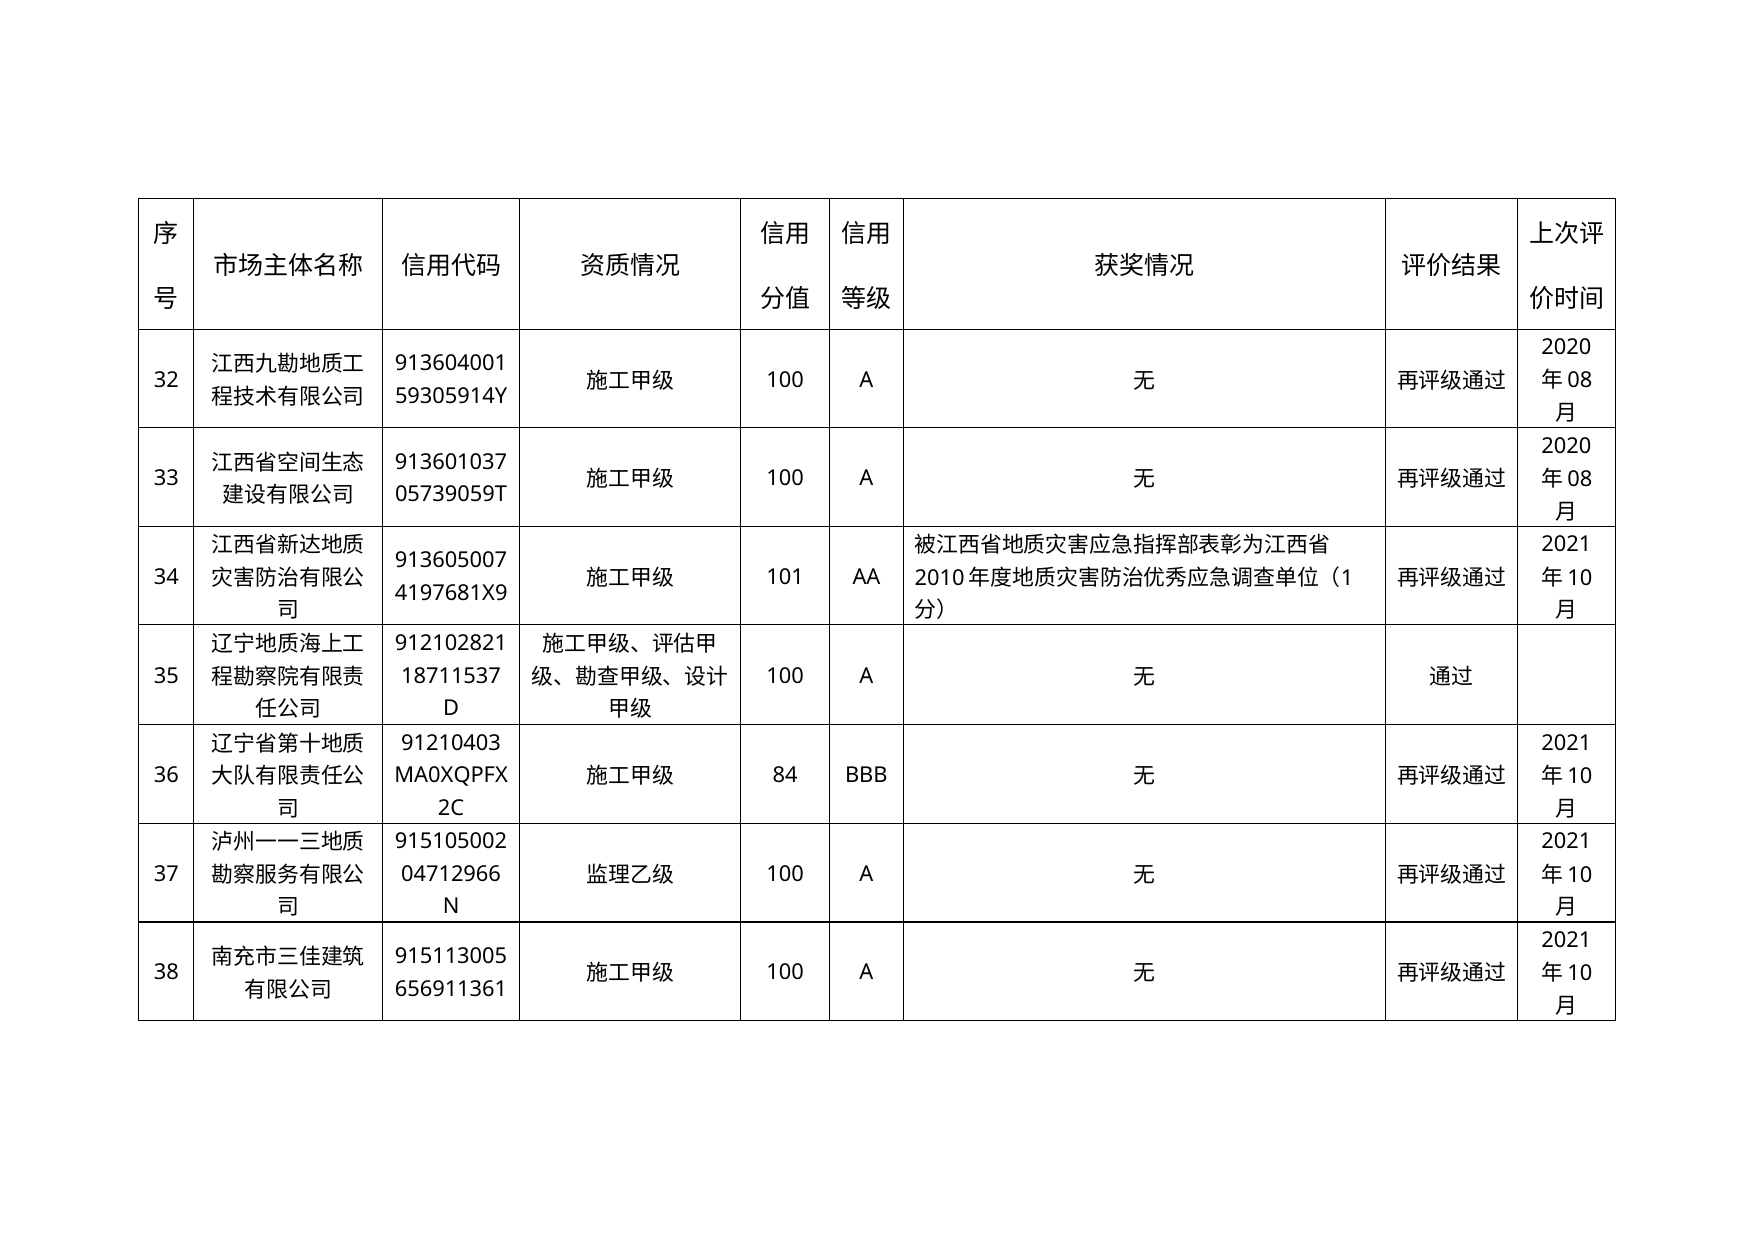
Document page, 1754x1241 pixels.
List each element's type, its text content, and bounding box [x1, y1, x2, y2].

table_cell A [830, 428, 903, 526]
table_header 信用等级 [830, 199, 903, 329]
table_cell 无 [904, 428, 1385, 526]
table_cell 91210282118711537D [383, 625, 519, 724]
table_cell 2021年10月 [1518, 725, 1615, 823]
table_cell 无 [904, 824, 1385, 921]
table_cell 被江西省地质灾害应急指挥部表彰为江西省2010年度地质灾害防治优秀应急调查单位（1分） [904, 527, 1385, 624]
table_cell 915113005656911361 [383, 923, 519, 1020]
table_cell A [830, 625, 903, 724]
table_cell 100 [741, 923, 829, 1020]
table_cell 无 [904, 330, 1385, 427]
table_cell 2020年08月 [1518, 330, 1615, 427]
table_cell 江西省新达地质灾害防治有限公司 [194, 527, 382, 624]
table_cell 2021年10月 [1518, 923, 1615, 1020]
table_cell 再评级通过 [1386, 923, 1517, 1020]
table_header 信用代码 [383, 199, 519, 329]
table_cell 2021年10月 [1518, 824, 1615, 921]
table_cell 江西省空间生态建设有限公司 [194, 428, 382, 526]
table_cell 无 [904, 923, 1385, 1020]
table_cell 35 [139, 625, 193, 724]
table_header 获奖情况 [904, 199, 1385, 329]
table_cell 江西九勘地质工程技术有限公司 [194, 330, 382, 427]
table_cell 91360103705739059T [383, 428, 519, 526]
table_cell 无 [904, 725, 1385, 823]
table_cell 施工甲级、评估甲级、勘查甲级、设计甲级 [520, 625, 740, 724]
table_cell A [830, 923, 903, 1020]
table_cell 无 [904, 625, 1385, 724]
table_cell A [830, 330, 903, 427]
table_cell 100 [741, 824, 829, 921]
table_cell 泸州一一三地质勘察服务有限公司 [194, 824, 382, 921]
table_cell 34 [139, 527, 193, 624]
table_cell 101 [741, 527, 829, 624]
table_cell 32 [139, 330, 193, 427]
table_cell 33 [139, 428, 193, 526]
table_cell 施工甲级 [520, 725, 740, 823]
table_cell 100 [741, 330, 829, 427]
table_cell 100 [741, 428, 829, 526]
table_cell [1518, 625, 1615, 724]
table_cell 施工甲级 [520, 527, 740, 624]
table_cell 84 [741, 725, 829, 823]
table_header 评价结果 [1386, 199, 1517, 329]
table_cell 2021年10月 [1518, 527, 1615, 624]
table_cell 南充市三佳建筑有限公司 [194, 923, 382, 1020]
table_cell 再评级通过 [1386, 824, 1517, 921]
table_cell 施工甲级 [520, 923, 740, 1020]
table_cell 监理乙级 [520, 824, 740, 921]
table_cell 辽宁地质海上工程勘察院有限责任公司 [194, 625, 382, 724]
table_cell 施工甲级 [520, 330, 740, 427]
table_header 资质情况 [520, 199, 740, 329]
table_cell 91360400159305914Y [383, 330, 519, 427]
table_cell AA [830, 527, 903, 624]
table_cell 再评级通过 [1386, 428, 1517, 526]
table_cell 38 [139, 923, 193, 1020]
table_cell A [830, 824, 903, 921]
table_cell 2020年08月 [1518, 428, 1615, 526]
table_cell 施工甲级 [520, 428, 740, 526]
table_cell 再评级通过 [1386, 527, 1517, 624]
table_cell 100 [741, 625, 829, 724]
table_cell 91510500204712966N [383, 824, 519, 921]
table_header 市场主体名称 [194, 199, 382, 329]
table_header 信用分值 [741, 199, 829, 329]
table_cell 再评级通过 [1386, 725, 1517, 823]
table_header 序号 [139, 199, 193, 329]
table_cell 9136050074197681X9 [383, 527, 519, 624]
table_cell 36 [139, 725, 193, 823]
table_cell 再评级通过 [1386, 330, 1517, 427]
table_cell BBB [830, 725, 903, 823]
table_header 上次评价时间 [1518, 199, 1615, 329]
table_cell 通过 [1386, 625, 1517, 724]
table_cell 辽宁省第十地质大队有限责任公司 [194, 725, 382, 823]
table_cell 37 [139, 824, 193, 921]
table_cell 91210403MA0XQPFX2C [383, 725, 519, 823]
